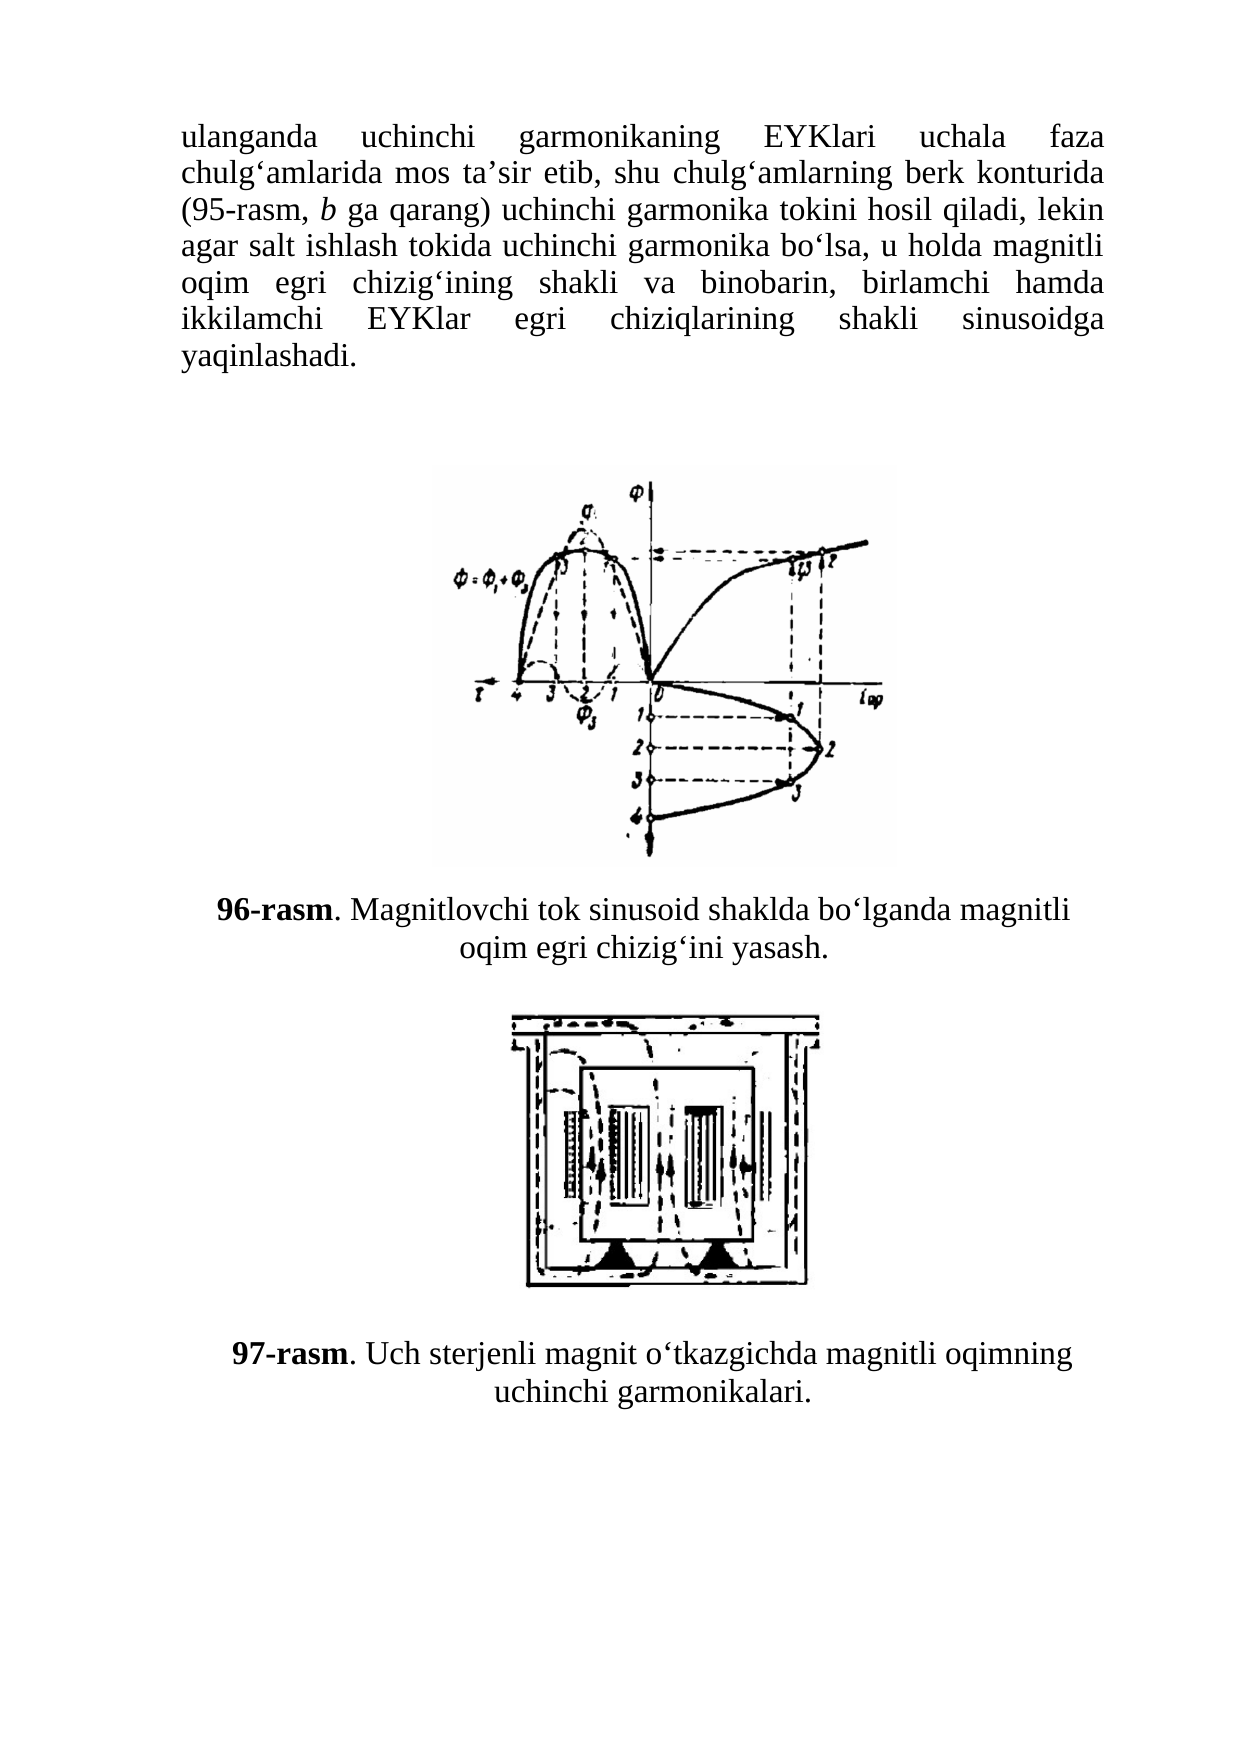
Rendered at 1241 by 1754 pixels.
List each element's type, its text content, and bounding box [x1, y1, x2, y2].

picture [431, 464, 898, 867]
text 97-rasm. Uch sterjenli magnit o‘tkazgichda magnitli oqimning uchinchi garmonikalari. [179, 1333, 1126, 1409]
text 96-rasm. Magnitlovchi tok sinusoid shaklda bo‘lganda magnitli oqim egri chizig‘ini yasash. [179, 889, 1108, 966]
picture [476, 994, 853, 1311]
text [181, 118, 1105, 373]
